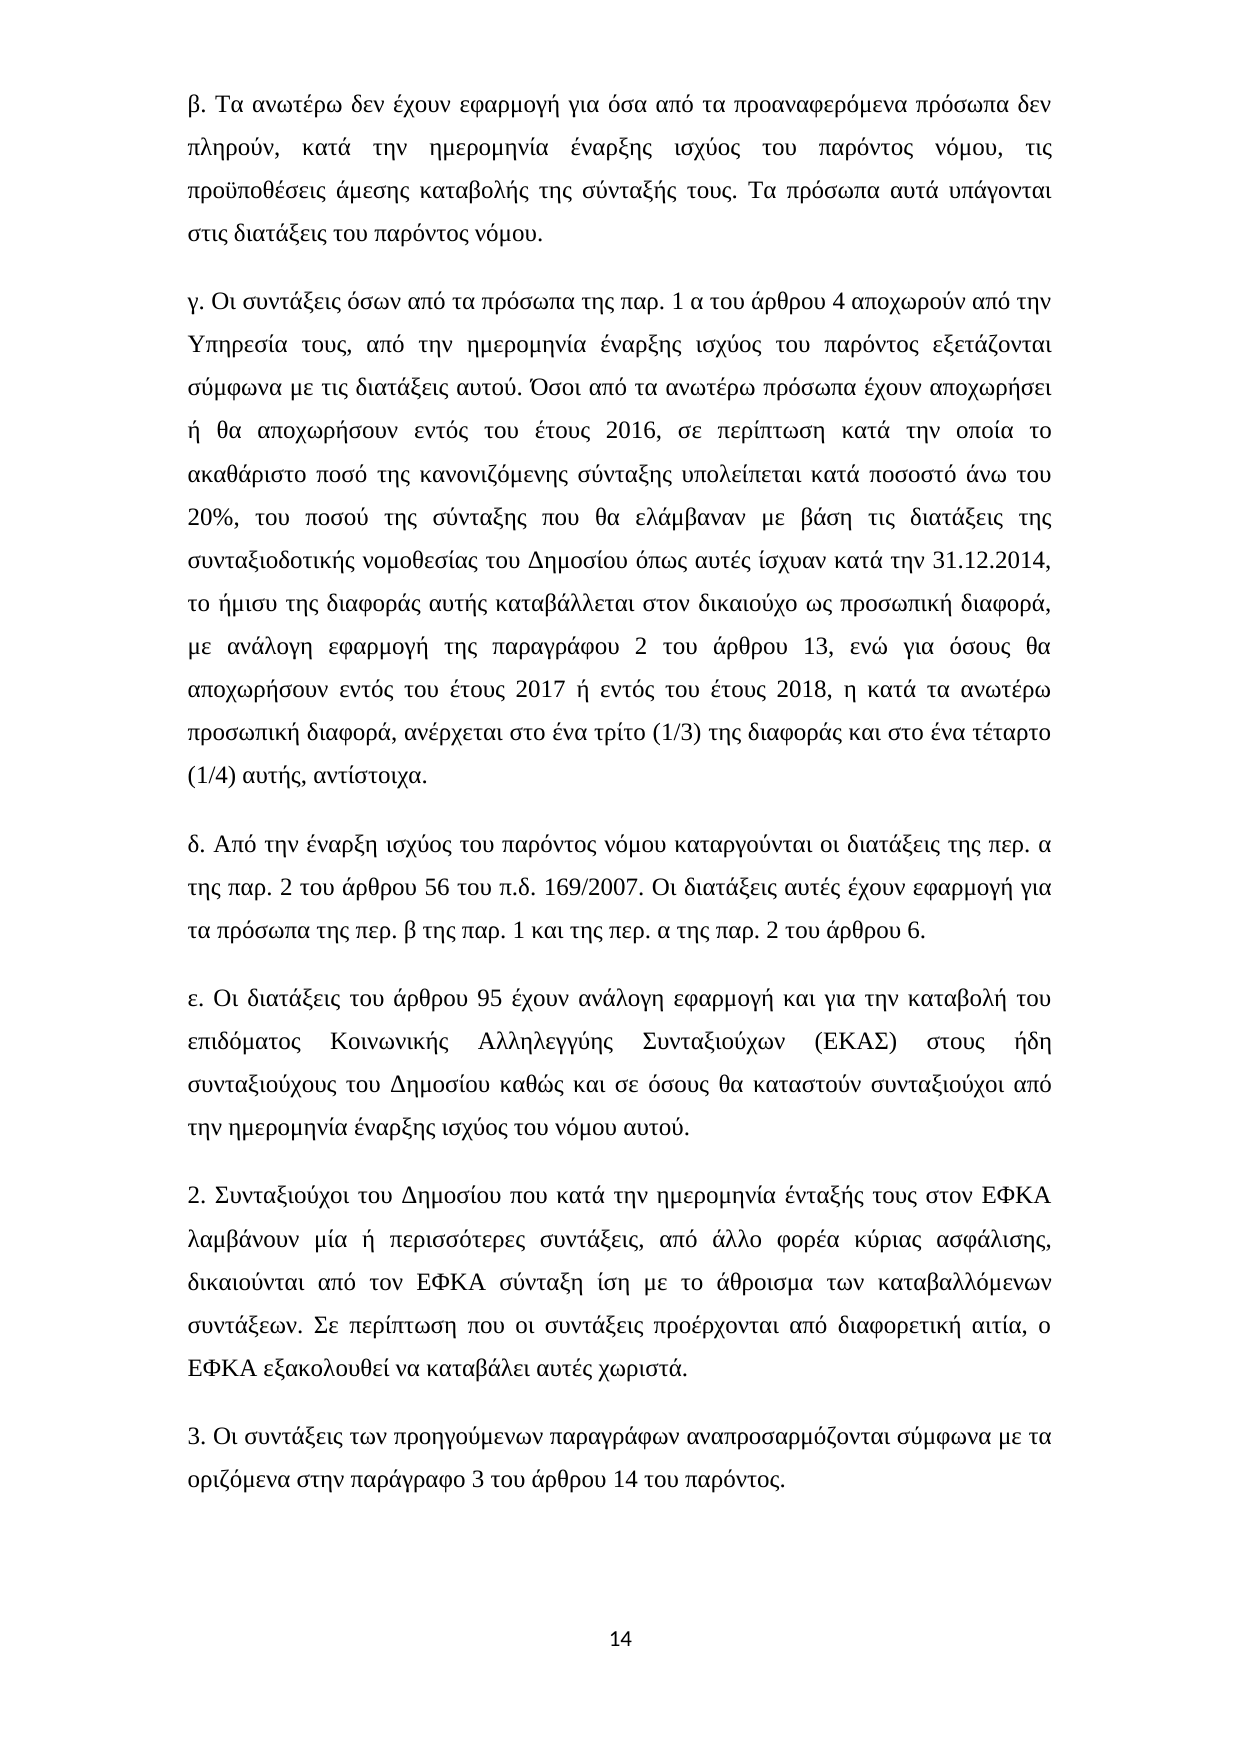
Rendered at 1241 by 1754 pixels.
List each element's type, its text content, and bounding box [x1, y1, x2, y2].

list β. Τα ανωτέρω δεν έχουν εφαρμογή για όσα από τα προαναφερόμενα πρόσωπα δεν πληρούν, κατά την ημερομηνία έναρξης ισχύος του παρόντος νόμου, τις προϋποθέσεις άμεσης καταβολής της σύνταξής τους. Τα πρόσωπα αυτά υπάγονται στις διατάξεις του παρόντος νόμου. [187, 89, 1053, 247]
list 3. Οι συντάξεις των προηγούμενων παραγράφων αναπροσαρμόζονται σύμφωνα με τα οριζόμενα στην παράγραφο 3 του άρθρου 14 του παρόντος. [187, 1421, 1053, 1493]
list 2. Συνταξιούχοι του Δημοσίου που κατά την ημερομηνία ένταξής τους στον ΕΦΚΑ λαμβάνουν μία ή περισσότερες συντάξεις, από άλλο φορέα κύριας ασφάλισης, δικαιούνται από τον ΕΦΚΑ σύνταξη ίση με το άθροισμα των καταβαλλόμενων συντάξεων. Σε περίπτωση που οι συντάξεις προέρχονται από διαφορετική αιτία, ο ΕΦΚΑ εξακολουθεί να καταβάλει αυτές χωριστά. [187, 1181, 1053, 1382]
list ε. Οι διατάξεις του άρθρου 95 έχουν ανάλογη εφαρμογή και για την καταβολή του επιδόματος Κοινωνικής Αλληλεγγύης Συνταξιούχων (ΕΚΑΣ) στους ήδη συνταξιούχους του Δημοσίου καθώς και σε όσους θα καταστούν συνταξιούχοι από την ημερομηνία έναρξης ισχύος του νόμου αυτού. [187, 983, 1053, 1141]
list γ. Οι συντάξεις όσων από τα πρόσωπα της παρ. 1 α του άρθρου 4 αποχωρούν από την Υπηρεσία τους, από την ημερομηνία έναρξης ισχύος του παρόντος εξετάζονται σύμφωνα με τις διατάξεις αυτού. Όσοι από τα ανωτέρω πρόσωπα έχουν αποχωρήσει ή θα αποχωρήσουν εντός του έτους 2016, σε περίπτωση κατά την οποία το ακαθάριστο ποσό της κανονιζόμενης σύνταξης υπολείπεται κατά ποσοστό άνω του 20%, του ποσού της σύνταξης που θα ελάμβαναν με βάση τις διατάξεις της συνταξιοδοτικής νομοθεσίας του Δημοσίου όπως αυτές ίσχυαν κατά την 31.12.2014, το ήμισυ της διαφοράς αυτής καταβάλλεται στον δικαιούχο ως προσωπική διαφορά, με ανάλογη εφαρμογή της παραγράφου 2 του άρθρου 13, ενώ για όσους θα αποχωρήσουν εντός του έτους 2017 ή εντός του έτους 2018, η κατά τα ανωτέρω προσωπική διαφορά, ανέρχεται στο ένα τρίτο (1/3) της διαφοράς και στο ένα τέταρτο (1/4) αυτής, αντίστοιχα. [187, 286, 1053, 789]
list δ. Από την έναρξη ισχύος του παρόντος νόμου καταργούνται οι διατάξεις της περ. α της παρ. 2 του άρθρου 56 του π.δ. 169/2007. Οι διατάξεις αυτές έχουν εφαρμογή για τα πρόσωπα της περ. β της παρ. 1 και της περ. α της παρ. 2 του άρθρου 6. [187, 829, 1053, 944]
